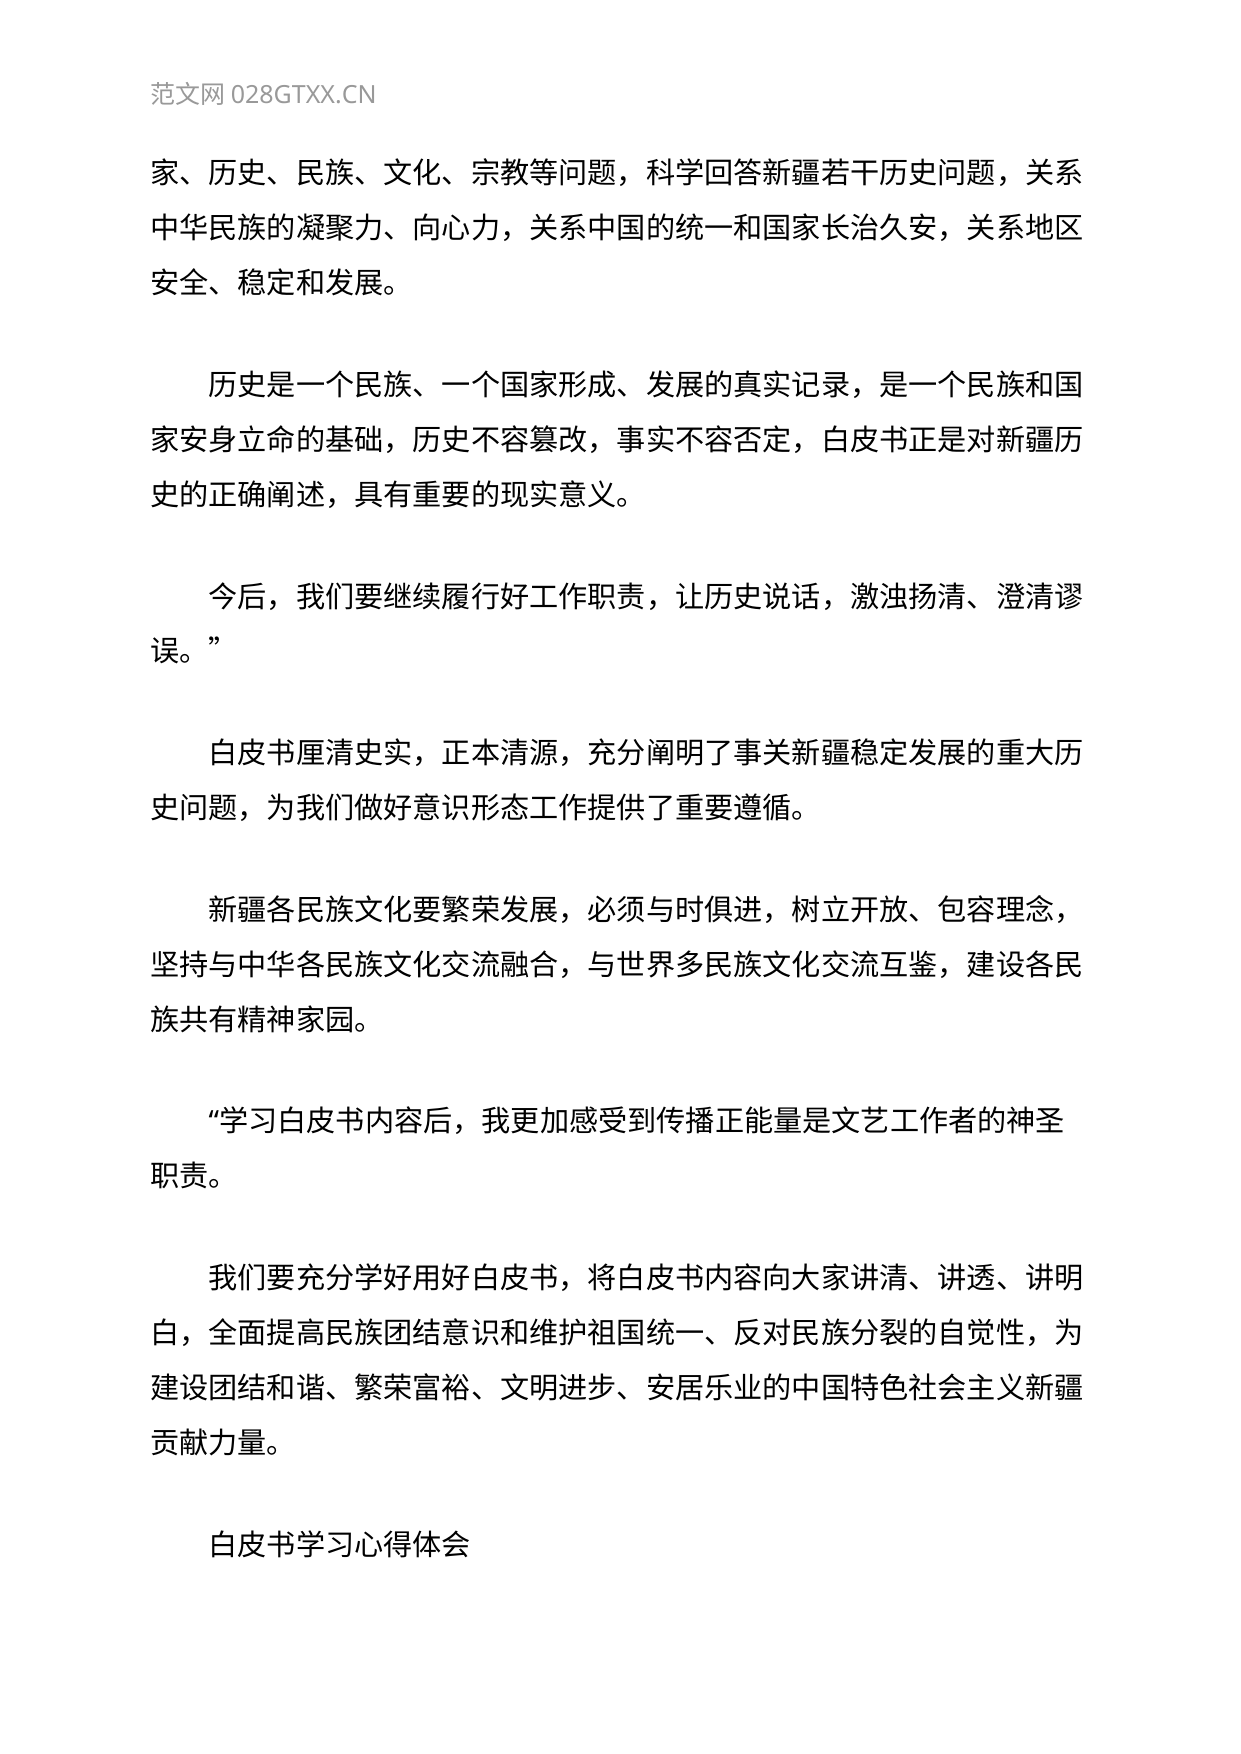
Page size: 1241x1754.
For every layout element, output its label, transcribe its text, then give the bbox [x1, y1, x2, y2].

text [150, 150, 1090, 302]
text 白皮书学习心得体会 [150, 1521, 1090, 1563]
text “学习白皮书内容后，我更加感受到传播正能量是文艺工作者的神圣职责。 [150, 1098, 1090, 1195]
text 白皮书厘清史实，正本清源，充分阐明了事关新疆稳定发展的重大历史问题，为我们做好意识形态工作提供了重要遵循。 [150, 730, 1090, 827]
text 今后，我们要继续履行好工作职责，让历史说话，激浊扬清、澄清谬误。” [150, 573, 1090, 670]
text 历史是一个民族、一个国家形成、发展的真实记录，是一个民族和国家安身立命的基础，历史不容篡改，事实不容否定，白皮书正是对新疆历史的正确阐述，具有重要的现实意义。 [150, 362, 1090, 514]
text 新疆各民族文化要繁荣发展，必须与时俱进，树立开放、包容理念，坚持与中华各民族文化交流融合，与世界多民族文化交流互鉴，建设各民族共有精神家园。 [150, 886, 1090, 1038]
text 我们要充分学好用好白皮书，将白皮书内容向大家讲清、讲透、讲明白，全面提高民族团结意识和维护祖国统一、反对民族分裂的自觉性，为建设团结和谐、繁荣富裕、文明进步、安居乐业的中国特色社会主义新疆贡献力量。 [150, 1255, 1090, 1462]
